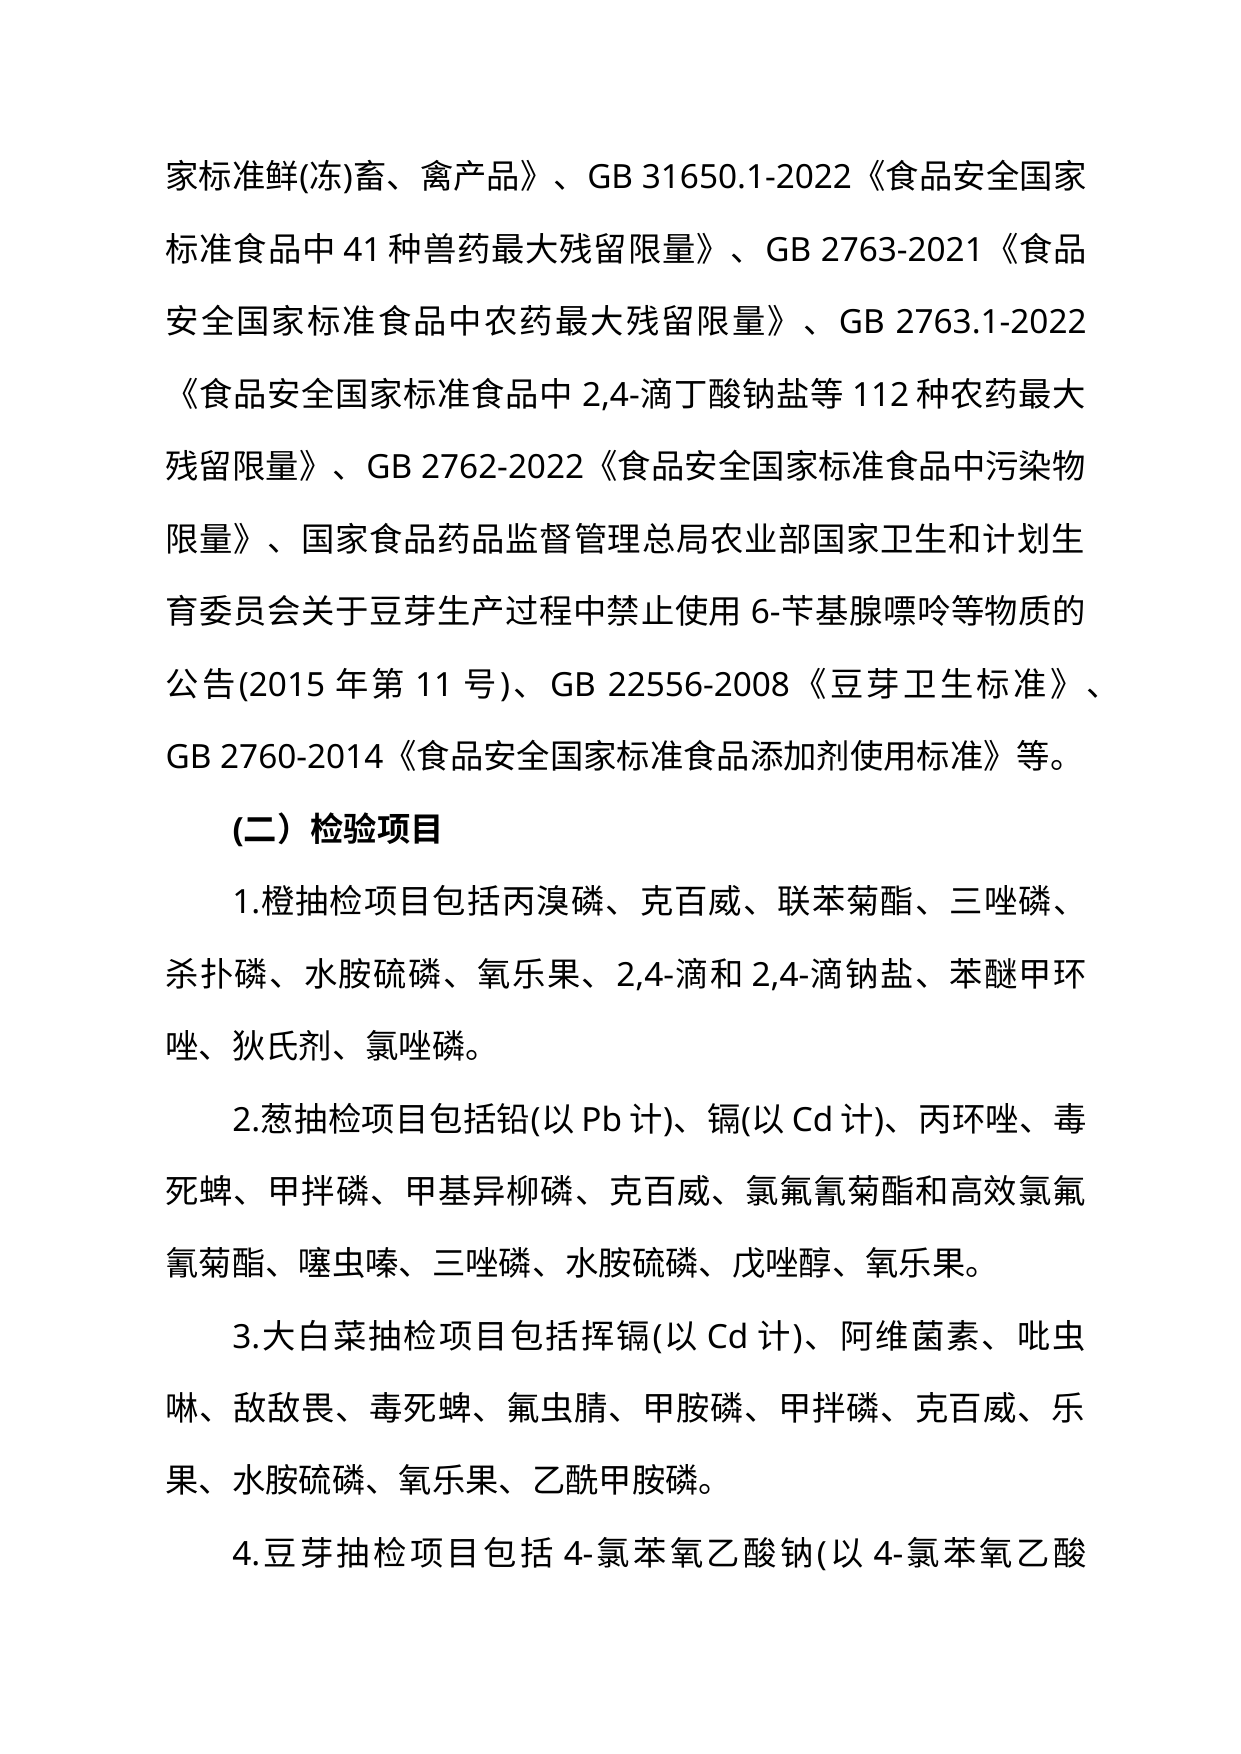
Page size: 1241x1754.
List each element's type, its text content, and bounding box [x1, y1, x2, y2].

text 3.大白菜抽检项目包括挥镉(以Cd计)、阿维菌素、吡虫啉、敌敌畏、毒死蜱、氟虫腈、甲胺磷、甲拌磷、克百威、乐果、水胺硫磷、氧乐果、乙酰甲胺磷。 [165, 1309, 1087, 1502]
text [165, 1526, 1087, 1575]
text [165, 150, 1087, 778]
text 1.橙抽检项目包括丙溴磷、克百威、联苯菊酯、三唑磷、杀扑磷、水胺硫磷、氧乐果、2,4-滴和2,4-滴钠盐、苯醚甲环唑、狄氏剂、氯唑磷。 [165, 875, 1087, 1068]
text 2.葱抽检项目包括铅(以Pb计)、镉(以Cd计)、丙环唑、毒死蜱、甲拌磷、甲基异柳磷、克百威、氯氟氰菊酯和高效氯氟氰菊酯、噻虫嗪、三唑磷、水胺硫磷、戊唑醇、氧乐果。 [165, 1092, 1087, 1285]
list (二）检验项目 [165, 802, 1087, 851]
